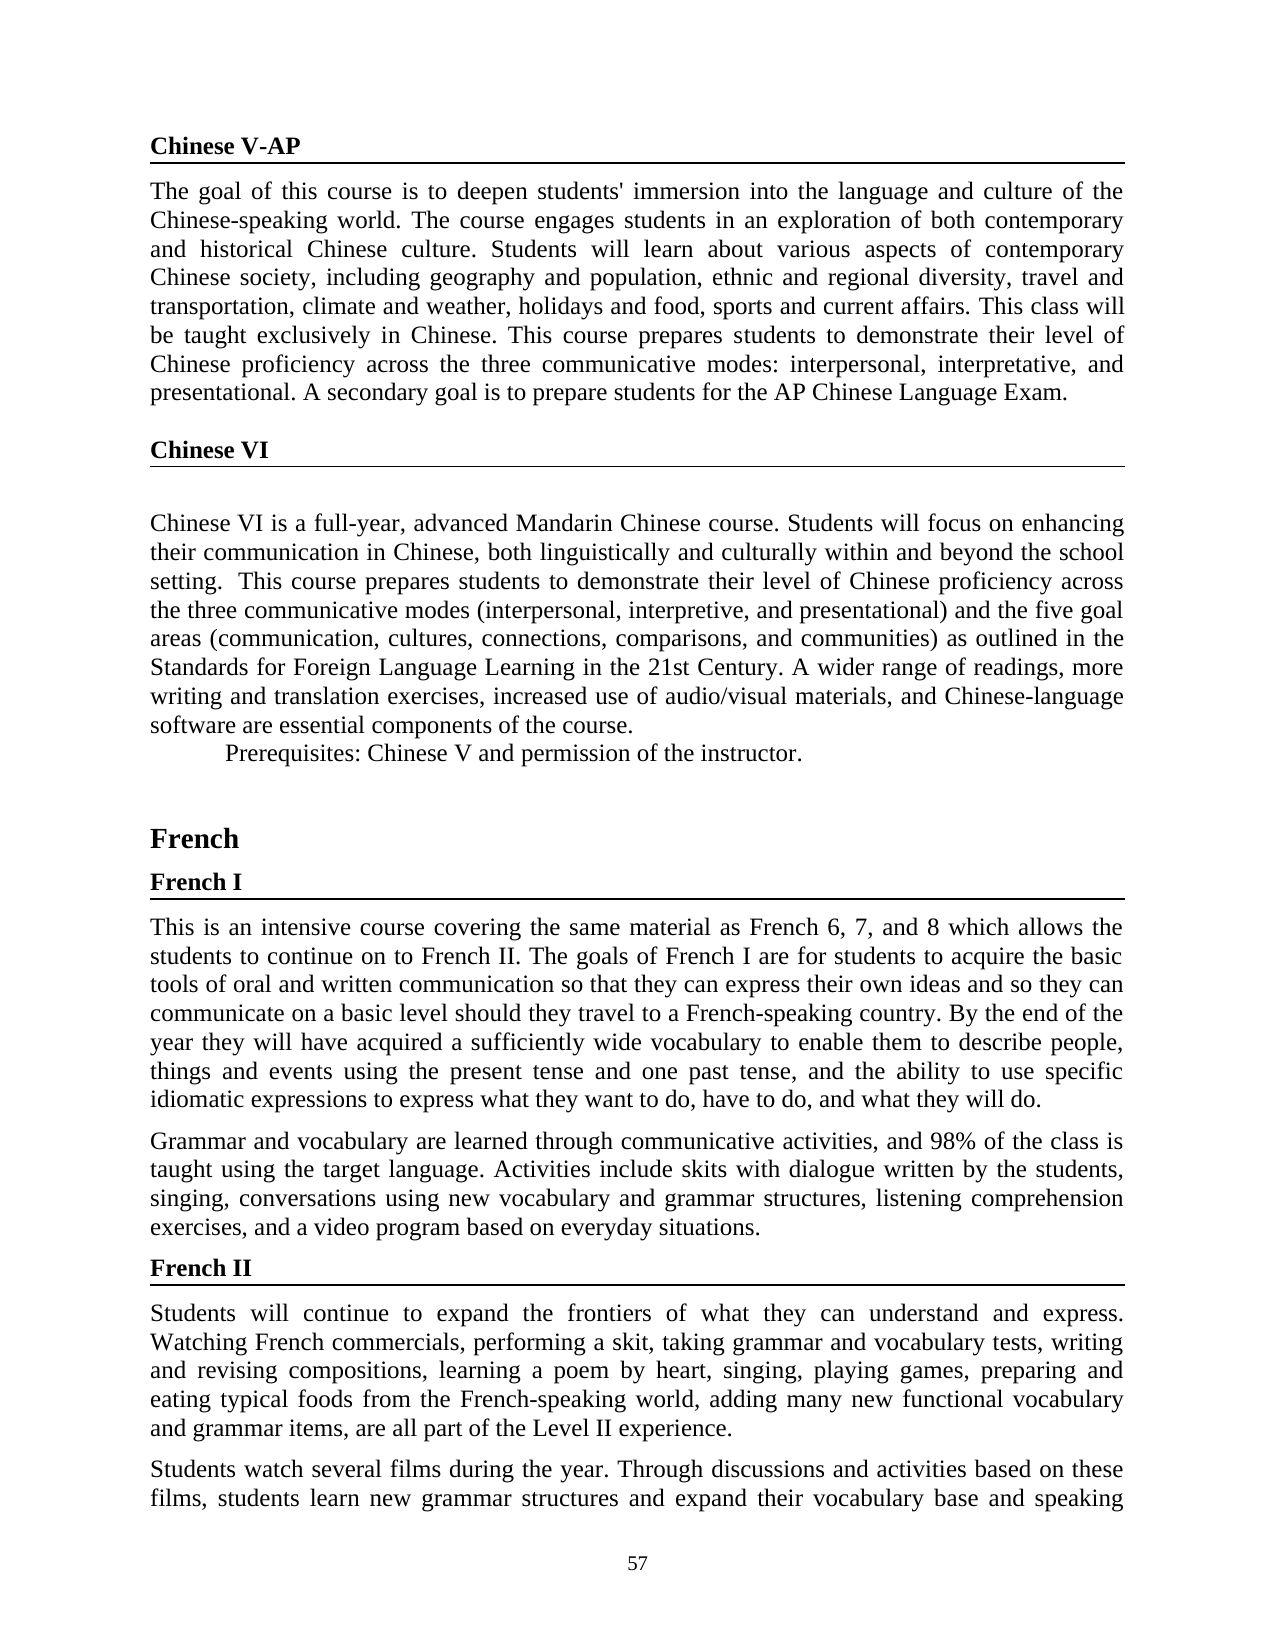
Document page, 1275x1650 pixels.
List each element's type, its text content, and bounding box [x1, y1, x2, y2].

text The goal of this course is to deepen students' immersion into the language and culture of the Chinese-speaking world. The course engages students in an exploration of both contemporary and historical Chinese culture. Students will learn about various aspects of contemporary Chinese society, including geography and population, ethnic and regional diversity, travel and transportation, climate and weather, holidays and food, sports and current affairs. This class will be taught exclusively in Chinese. This course prepares students to demonstrate their level of Chinese proficiency across the three communicative modes: interpersonal, interpretative, and presentational. A secondary goal is to prepare students for the AP Chinese Language Exam. [150, 176, 1125, 406]
text This is an intensive course covering the same material as French 6, 7, and 8 which allows the students to continue on to French II. The goals of French I are for students to acquire the basic tools of oral and written communication so that they can express their own ideas and so they can communicate on a basic level should they travel to a French-speaking country. By the end of the year they will have acquired a sufficiently wide vocabulary to enable them to describe people, things and events using the present tense and one past tense, and the ability to use specific idiomatic expressions to express what they want to do, have to do, and what they will do. [150, 912, 1125, 1113]
text Chinese VI [150, 435, 1125, 466]
text Chinese V-AP [150, 131, 1125, 162]
text French II [150, 1253, 1125, 1284]
text French [150, 821, 1125, 854]
text French I [150, 867, 1125, 898]
text Grammar and vocabulary are learned through communicative activities, and 98% of the class is taught using the target language. Activities include skits with dialogue written by the students, singing, conversations using new vocabulary and grammar structures, listening comprehension exercises, and a video program based on everyday situations. [150, 1126, 1125, 1241]
text Prerequisites: Chinese V and permission of the instructor. [150, 738, 1125, 767]
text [150, 1454, 1125, 1512]
text Chinese VI is a full-year, advanced Mandarin Chinese course. Students will focus on enhancing their communication in Chinese, both linguistically and culturally within and beyond the school setting. This course prepares students to demonstrate their level of Chinese proficiency across the three communicative modes (interpersonal, interpretive, and presentational) and the five goal areas (communication, cultures, connections, comparisons, and communities) as outlined in the Standards for Foreign Language Learning in the 21st Century. A wider range of readings, more writing and translation exercises, increased use of audio/visual materials, and Chinese-language software are essential components of the course. [150, 480, 1125, 738]
text Students will continue to expand the frontiers of what they can understand and express. Watching French commercials, performing a skit, taking grammar and vocabulary tests, writing and revising compositions, learning a poem by heart, singing, playing games, preparing and eating typical foods from the French-speaking world, adding many new functional vocabulary and grammar items, are all part of the Level II experience. [150, 1298, 1125, 1442]
